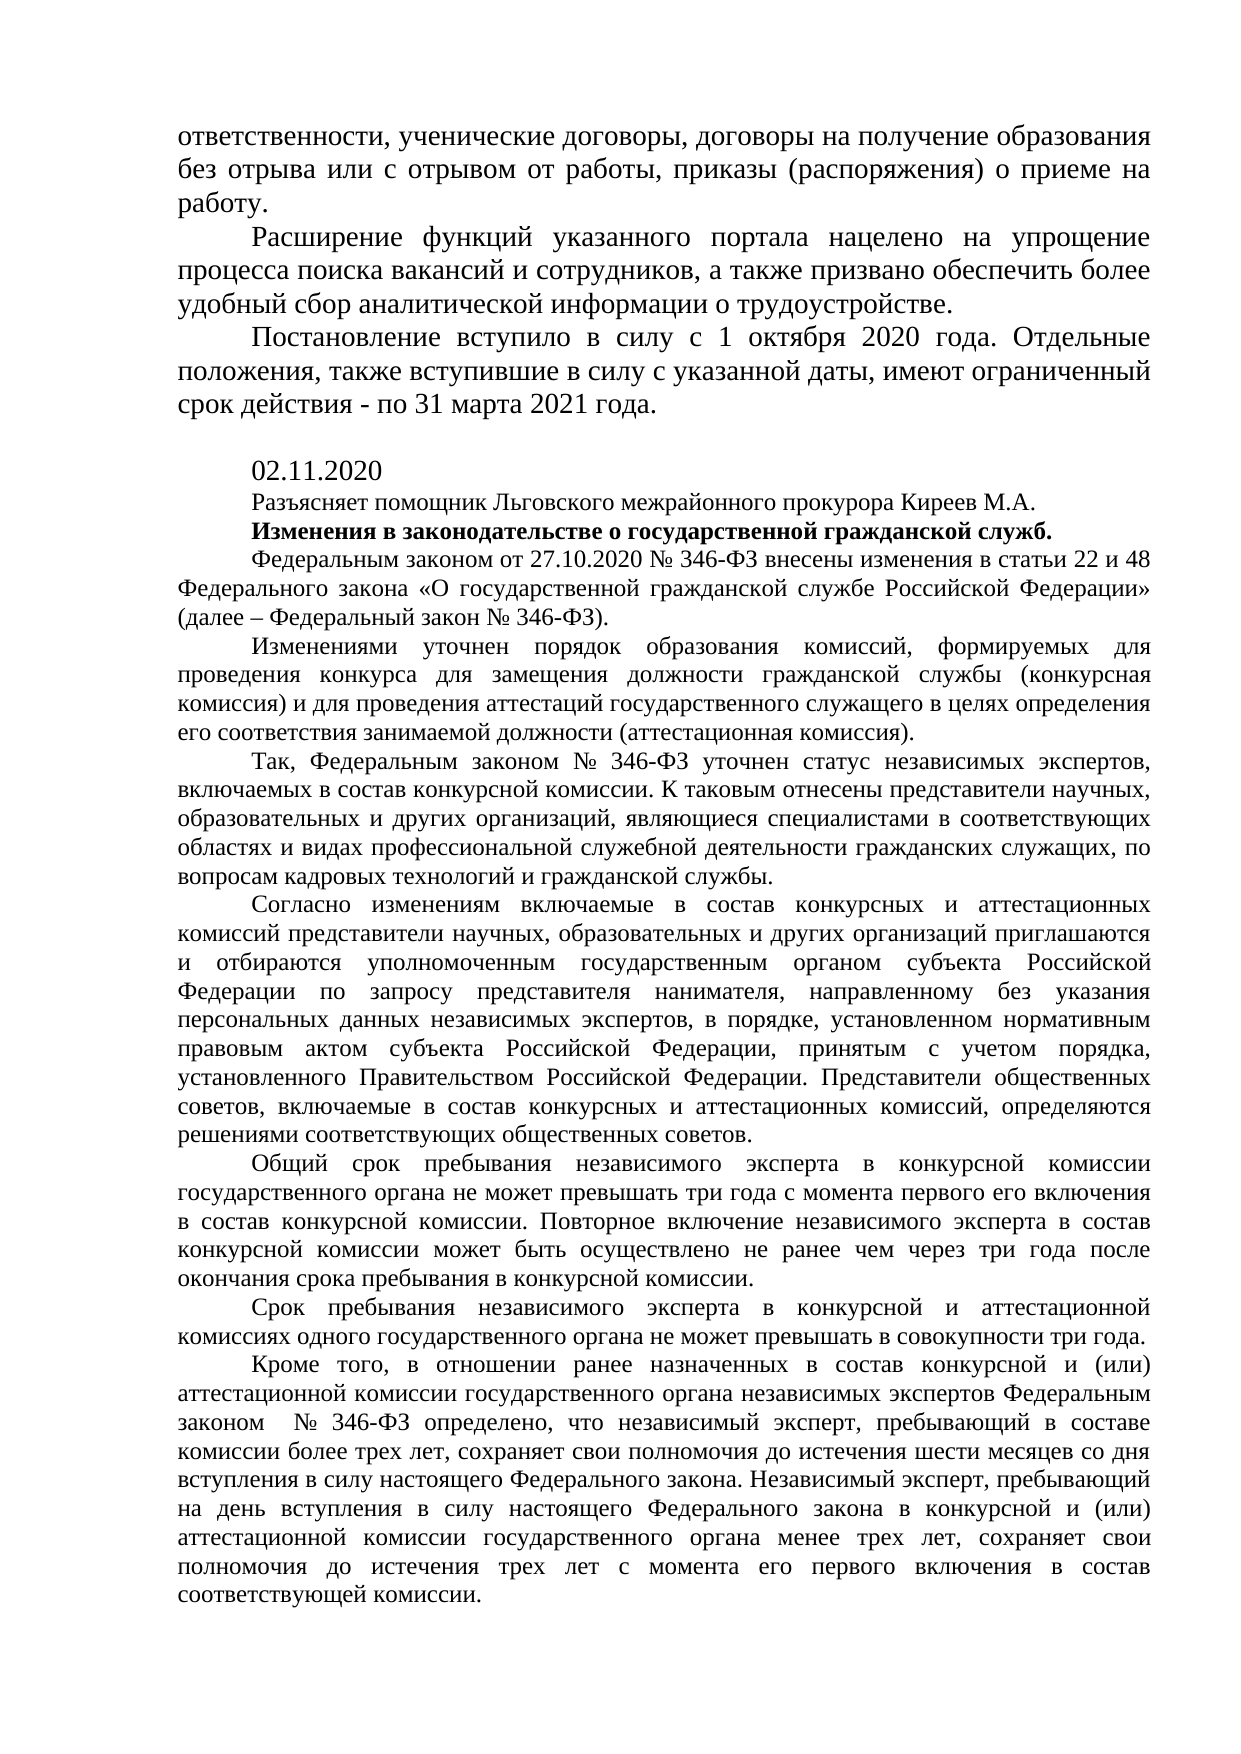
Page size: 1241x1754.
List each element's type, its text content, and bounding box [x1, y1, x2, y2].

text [177, 118, 1152, 219]
text 02.11.2020 [177, 453, 1152, 487]
text Общий срок пребывания независимого эксперта в конкурсной комиссии государственного органа не может превышать три года с момента первого его включения в состав конкурсной комиссии. Повторное включение независимого эксперта в состав конкурсной комиссии может быть осуществлено не ранее чем через три года после окончания срока пребывания в конкурсной комиссии. [177, 1148, 1152, 1292]
text Изменениями уточнен порядок образования комиссий, формируемых для проведения конкурса для замещения должности гражданской службы (конкурсная комиссия) и для проведения аттестаций государственного служащего в целях определения его соответствия занимаемой должности (аттестационная комиссия). [177, 631, 1152, 746]
text Кроме того, в отношении ранее назначенных в состав конкурсной и (или) аттестационной комиссии государственного органа независимых экспертов Федеральным законом № 346-ФЗ определено, что независимый эксперт, пребывающий в составе комиссии более трех лет, сохраняет свои полномочия до истечения шести месяцев со дня вступления в силу настоящего Федерального закона. Независимый эксперт, пребывающий на день вступления в силу настоящего Федерального закона в конкурсной и (или) аттестационной комиссии государственного органа менее трех лет, сохраняет свои полномочия до истечения трех лет с момента его первого включения в состав соответствующей комиссии. [177, 1349, 1152, 1608]
text Расширение функций указанного портала нацелено на упрощение процесса поиска вакансий и сотрудников, а также призвано обеспечить более удобный сбор аналитической информации о трудоустройстве. [177, 219, 1152, 319]
text Согласно изменениям включаемые в состав конкурсных и аттестационных комиссий представители научных, образовательных и других организаций приглашаются и отбираются уполномоченным государственным органом субъекта Российской Федерации по запросу представителя нанимателя, направленному без указания персональных данных независимых экспертов, в порядке, установленном нормативным правовым актом субъекта Российской Федерации, принятым с учетом порядка, установленного Правительством Российской Федерации. Представители общественных советов, включаемые в состав конкурсных и аттестационных комиссий, определяются решениями соответствующих общественных советов. [177, 889, 1152, 1148]
text Разъясняет помощник Льговского межрайонного прокурора Киреев М.А. [177, 487, 1152, 516]
text Срок пребывания независимого эксперта в конкурсной и аттестационной комиссиях одного государственного органа не может превышать в совокупности три года. [177, 1292, 1152, 1349]
text Изменения в законодательстве о государственной гражданской служб. [177, 516, 1152, 544]
text Федеральным законом от 27.10.2020 № 346-ФЗ внесены изменения в статьи 22 и 48 Федерального закона «О государственной гражданской службе Российской Федерации» (далее – Федеральный закон № 346-ФЗ). [177, 544, 1152, 631]
text Постановление вступило в силу с 1 октября 2020 года. Отдельные положения, также вступившие в силу с указанной даты, имеют ограниченный срок действия - по 31 марта 2021 года. [177, 319, 1152, 420]
text Так, Федеральным законом № 346-ФЗ уточнен статус независимых экспертов, включаемых в состав конкурсной комиссии. К таковым отнесены представители научных, образовательных и других организаций, являющиеся специалистами в соответствующих областях и видах профессиональной служебной деятельности гражданских служащих, по вопросам кадровых технологий и гражданской службы. [177, 746, 1152, 889]
